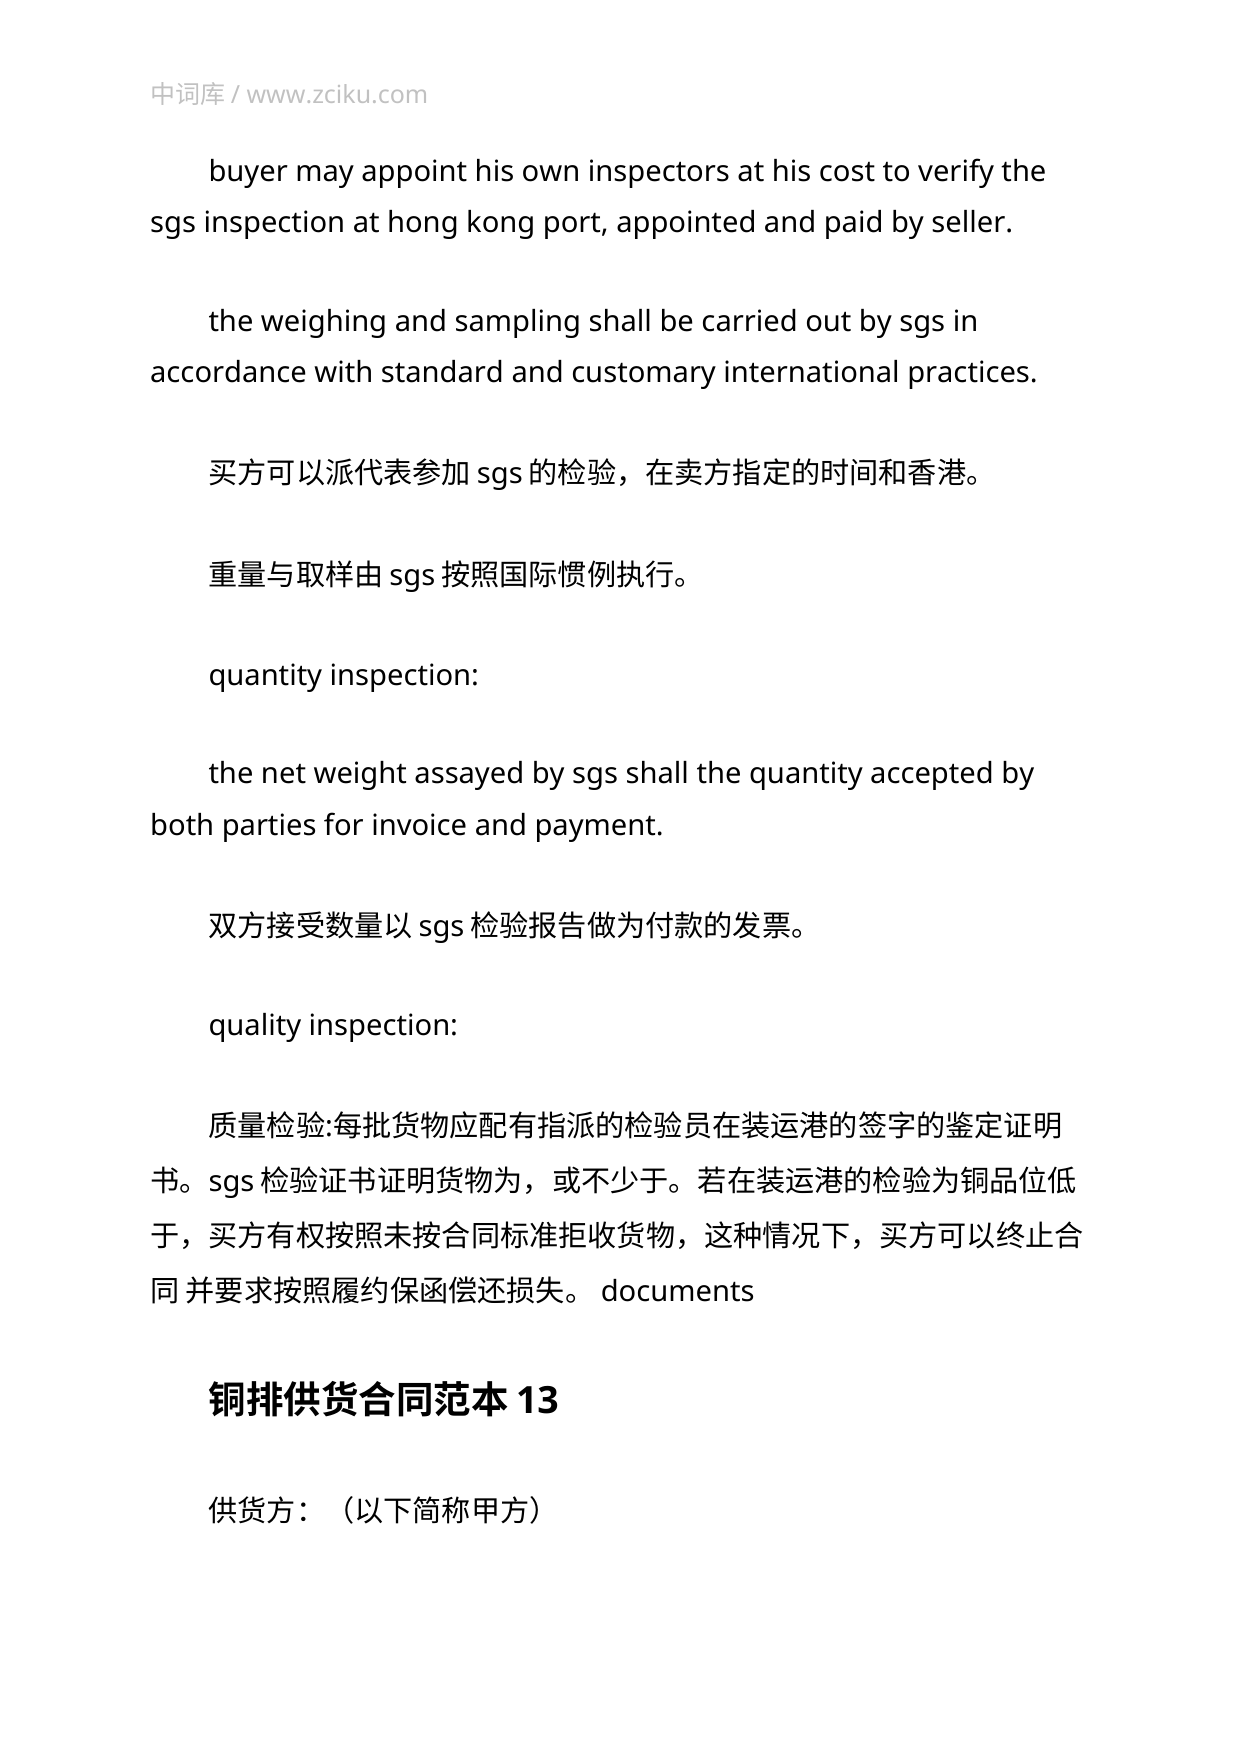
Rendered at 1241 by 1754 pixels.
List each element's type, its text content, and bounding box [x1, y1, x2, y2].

text 供货方：（以下简称甲方） [150, 1487, 1090, 1529]
text 质量检验:每批货物应配有指派的检验员在装运港的签字的鉴定证明书。sgs检验证书证明货物为，或不少于。若在装运港的检验为铜品位低于，买方有权按照未按合同标准拒收货物，这种情况下，买方可以终止合同 并要求按照履约保函偿还损失。 documents [150, 1103, 1090, 1310]
text 双方接受数量以sgs检验报告做为付款的发票。 [150, 902, 1090, 945]
text the weighing and sampling shall be carried out by sgs in accordance with standard and customary international practices. [150, 300, 1090, 391]
text the net weight assayed by sgs shall the quantity accepted by both parties for invoice and payment. [150, 752, 1090, 844]
text buyer may appoint his own inspectors at his cost to verify the sgs inspection at hong kong port, appointed and paid by seller. [150, 150, 1090, 241]
text quantity inspection: [150, 654, 1090, 694]
text 铜排供货合同范本13 [150, 1370, 1090, 1424]
text quality inspection: [150, 1004, 1090, 1044]
text 买方可以派代表参加sgs的检验，在卖方指定的时间和香港。 [150, 450, 1090, 492]
text 重量与取样由sgs按照国际惯例执行。 [150, 552, 1090, 594]
